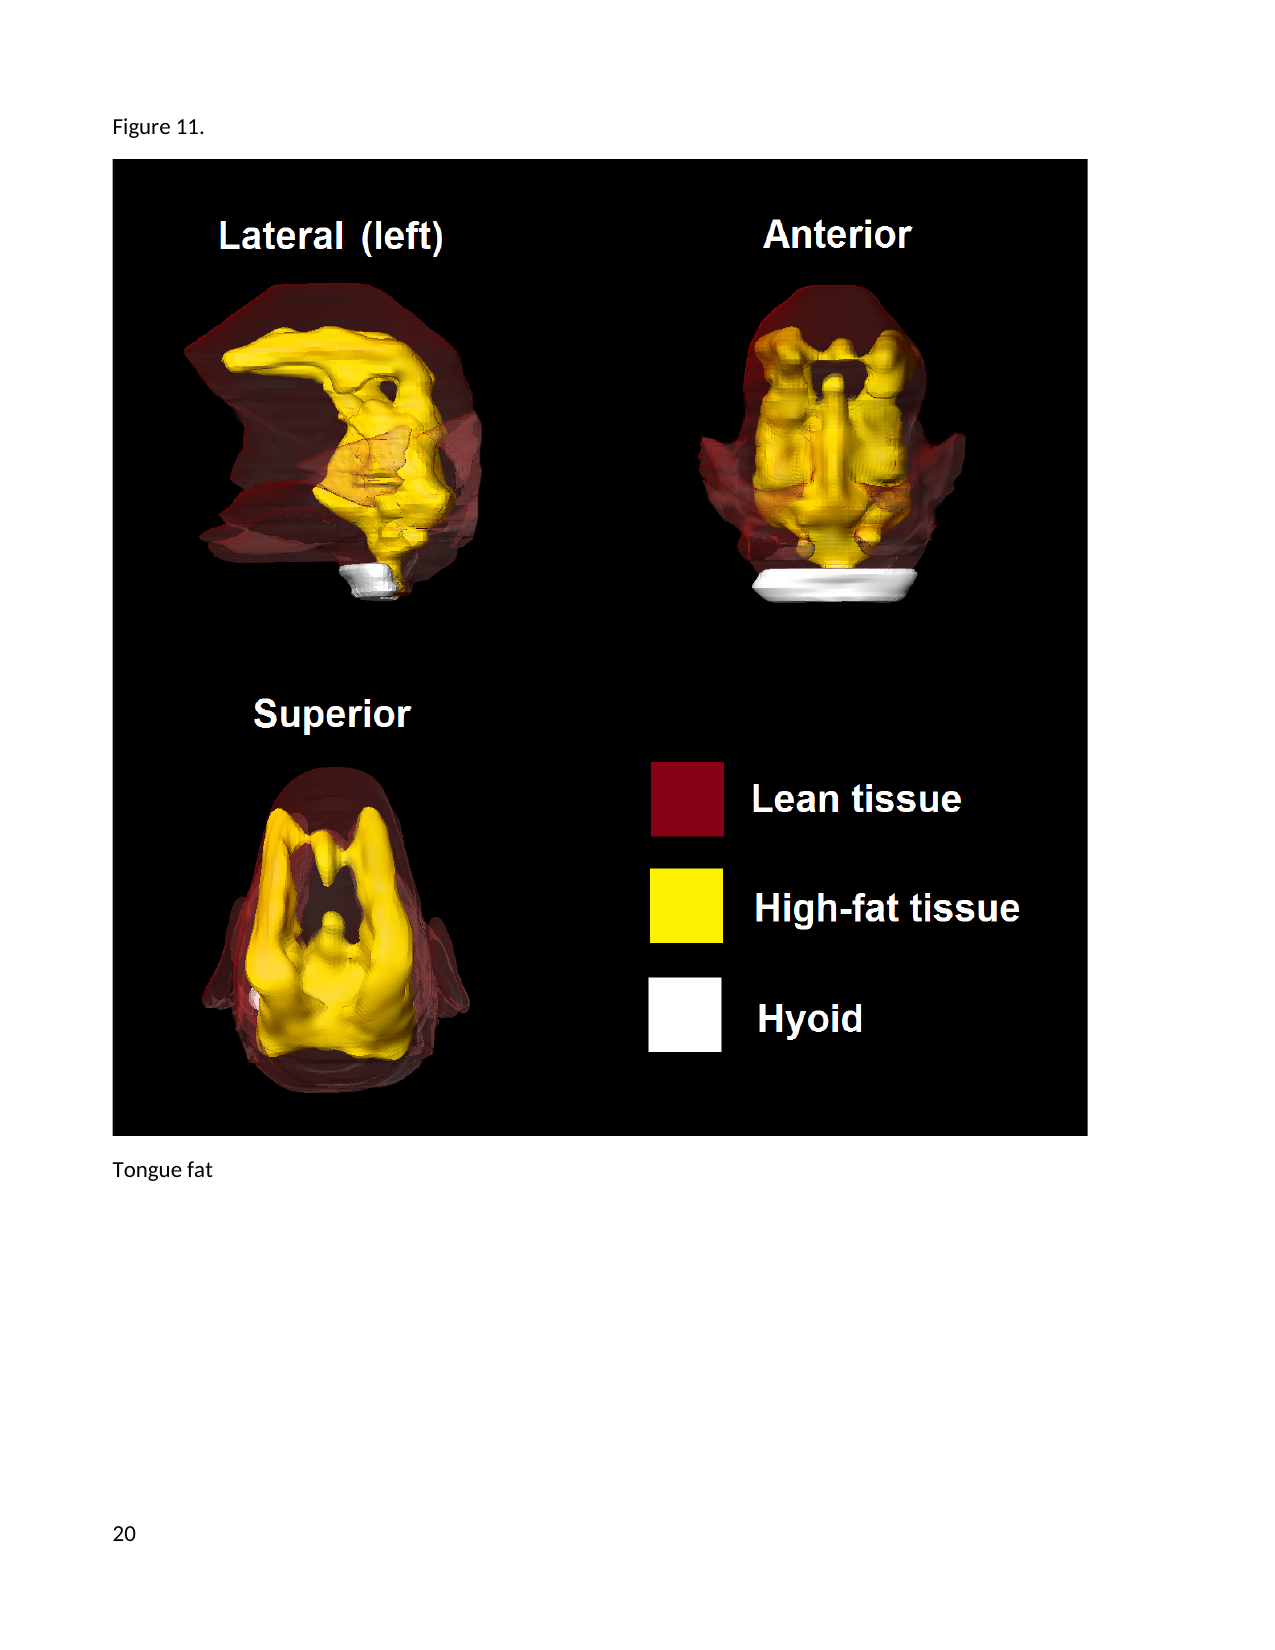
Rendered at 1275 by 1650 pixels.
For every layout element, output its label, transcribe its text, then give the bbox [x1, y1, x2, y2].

text Tongue fat [112, 1155, 1162, 1183]
text Figure 11. [112, 112, 1162, 141]
picture [112, 159, 1088, 1136]
